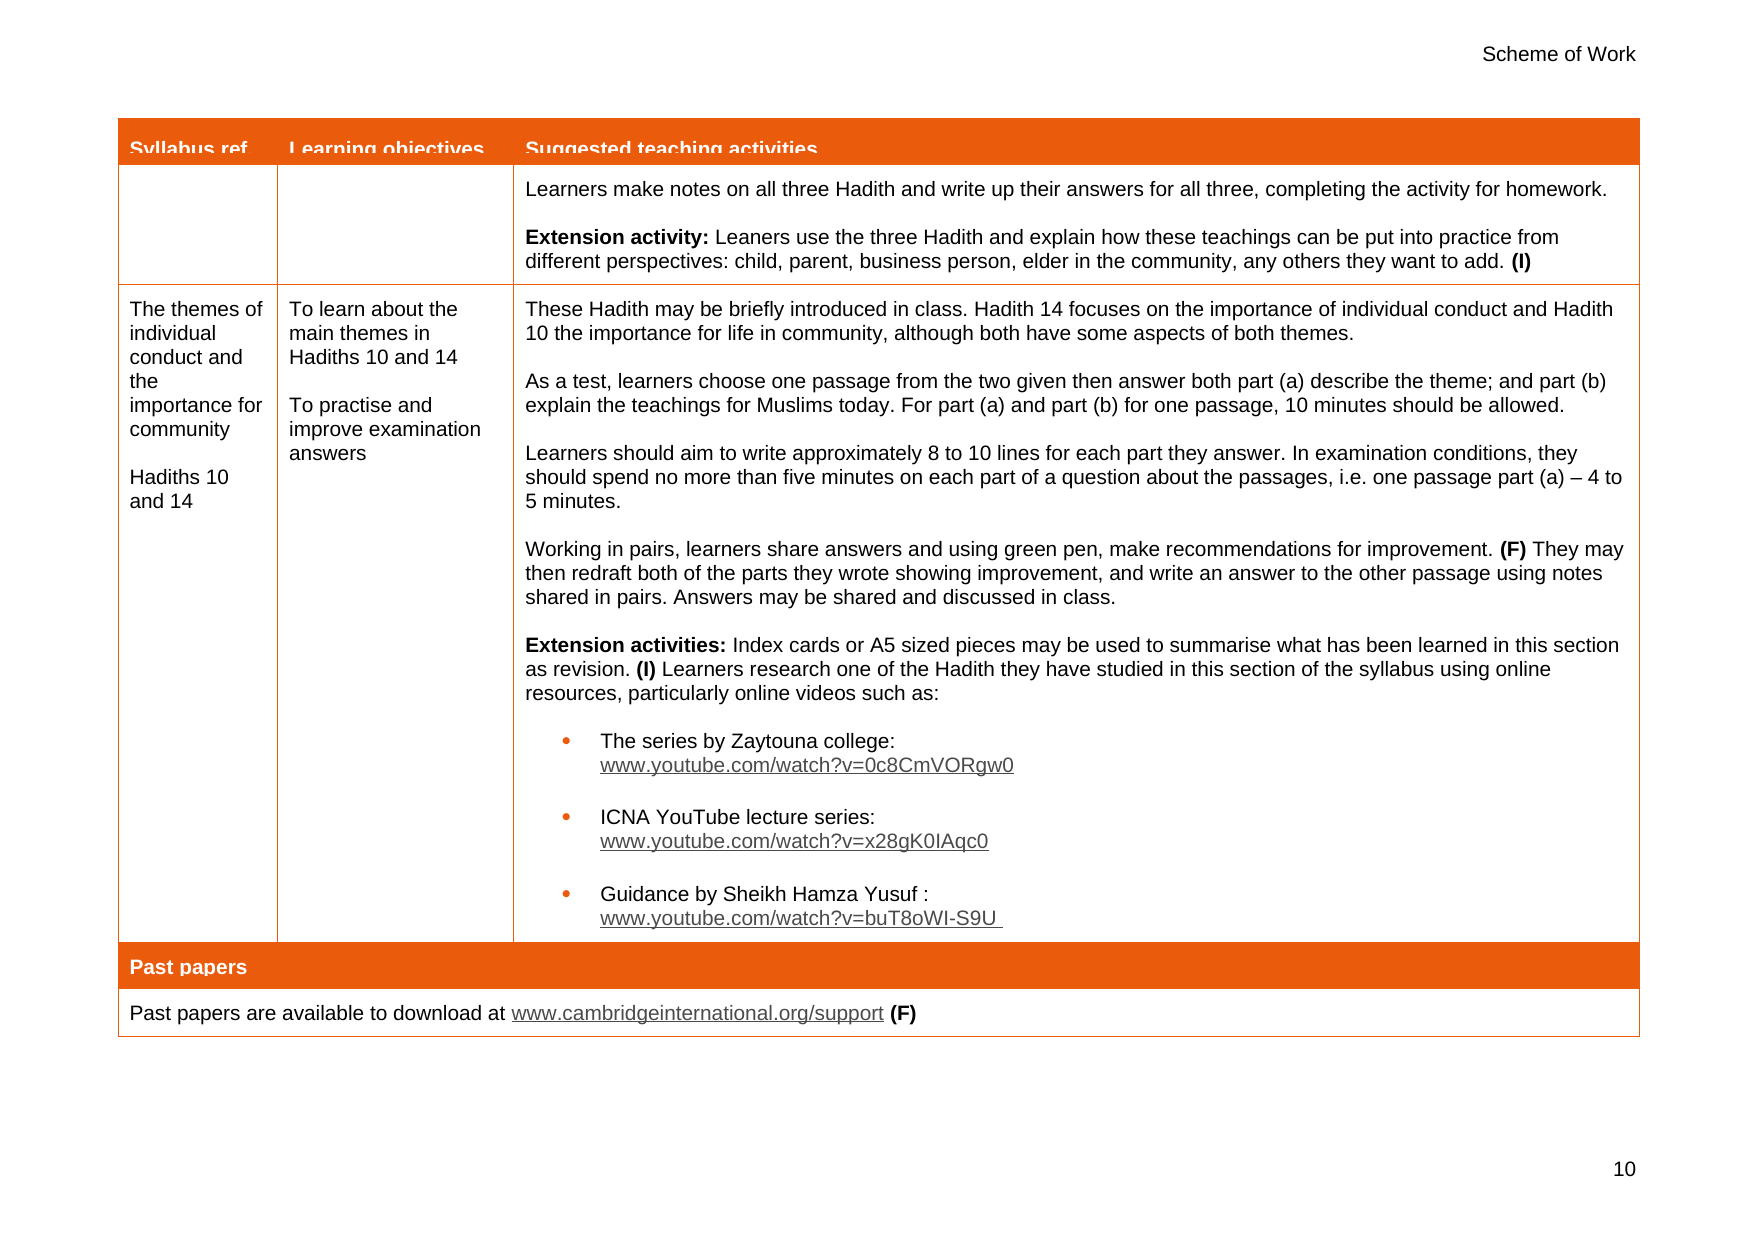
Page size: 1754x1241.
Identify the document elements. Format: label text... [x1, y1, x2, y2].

table_cell Past papers [119, 943, 1639, 988]
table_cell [278, 165, 513, 284]
table_cell To learn about the main themes in Hadiths 10 and 14 To practise and improve examination answers [278, 285, 513, 942]
table_header Syllabus ref. [119, 119, 277, 164]
table_cell The themes of individual conduct and the importance for community Hadiths 10 and 14 [119, 285, 277, 942]
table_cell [514, 165, 1639, 284]
table_cell These Hadith may be briefly introduced in class. Hadith 14 focuses on the importance of individual conduct and Hadith 10 the importance for life in community, although both have some aspects of both themes. As a test, learners choose one passage from the two given then answer both part (a) describe the theme; and part (b) explain the teachings for Muslims today. For part (a) and part (b) for one passage, 10 minutes should be allowed. Learners should aim to write approximately 8 to 10 lines for each part they answer. In examination conditions, they should spend no more than five minutes on each part of a question about the passages, i.e. one passage part (a) – 4 to 5 minutes. Working in pairs, learners share answers and using green pen, make recommendations for improvement. (F) They may then redraft both of the parts they wrote showing improvement, and write an answer to the other passage using notes shared in pairs. Answers may be shared and discussed in class. Extension activities: Index cards or A5 sized pieces may be used to summarise what has been learned in this section as revision. (I) Learners research one of the Hadith they have studied in this section of the syllabus using online resources, particularly online videos such as: The series by Zaytouna college: www.youtube.com/watch?v=0c8CmVORgw0 ICNA YouTube lecture series: www.youtube.com/watch?v=x28gK0IAqc0 Guidance by Sheikh Hamza Yusuf : www.youtube.com/watch?v=buT8oWI-S9U [514, 285, 1639, 942]
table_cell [119, 165, 277, 284]
table_header Learning objectives [278, 119, 513, 164]
table_header Suggested teaching activities [514, 119, 1639, 164]
table_cell Past papers are available to download at www.cambridgeinternational.org/support (F) [119, 989, 1639, 1036]
